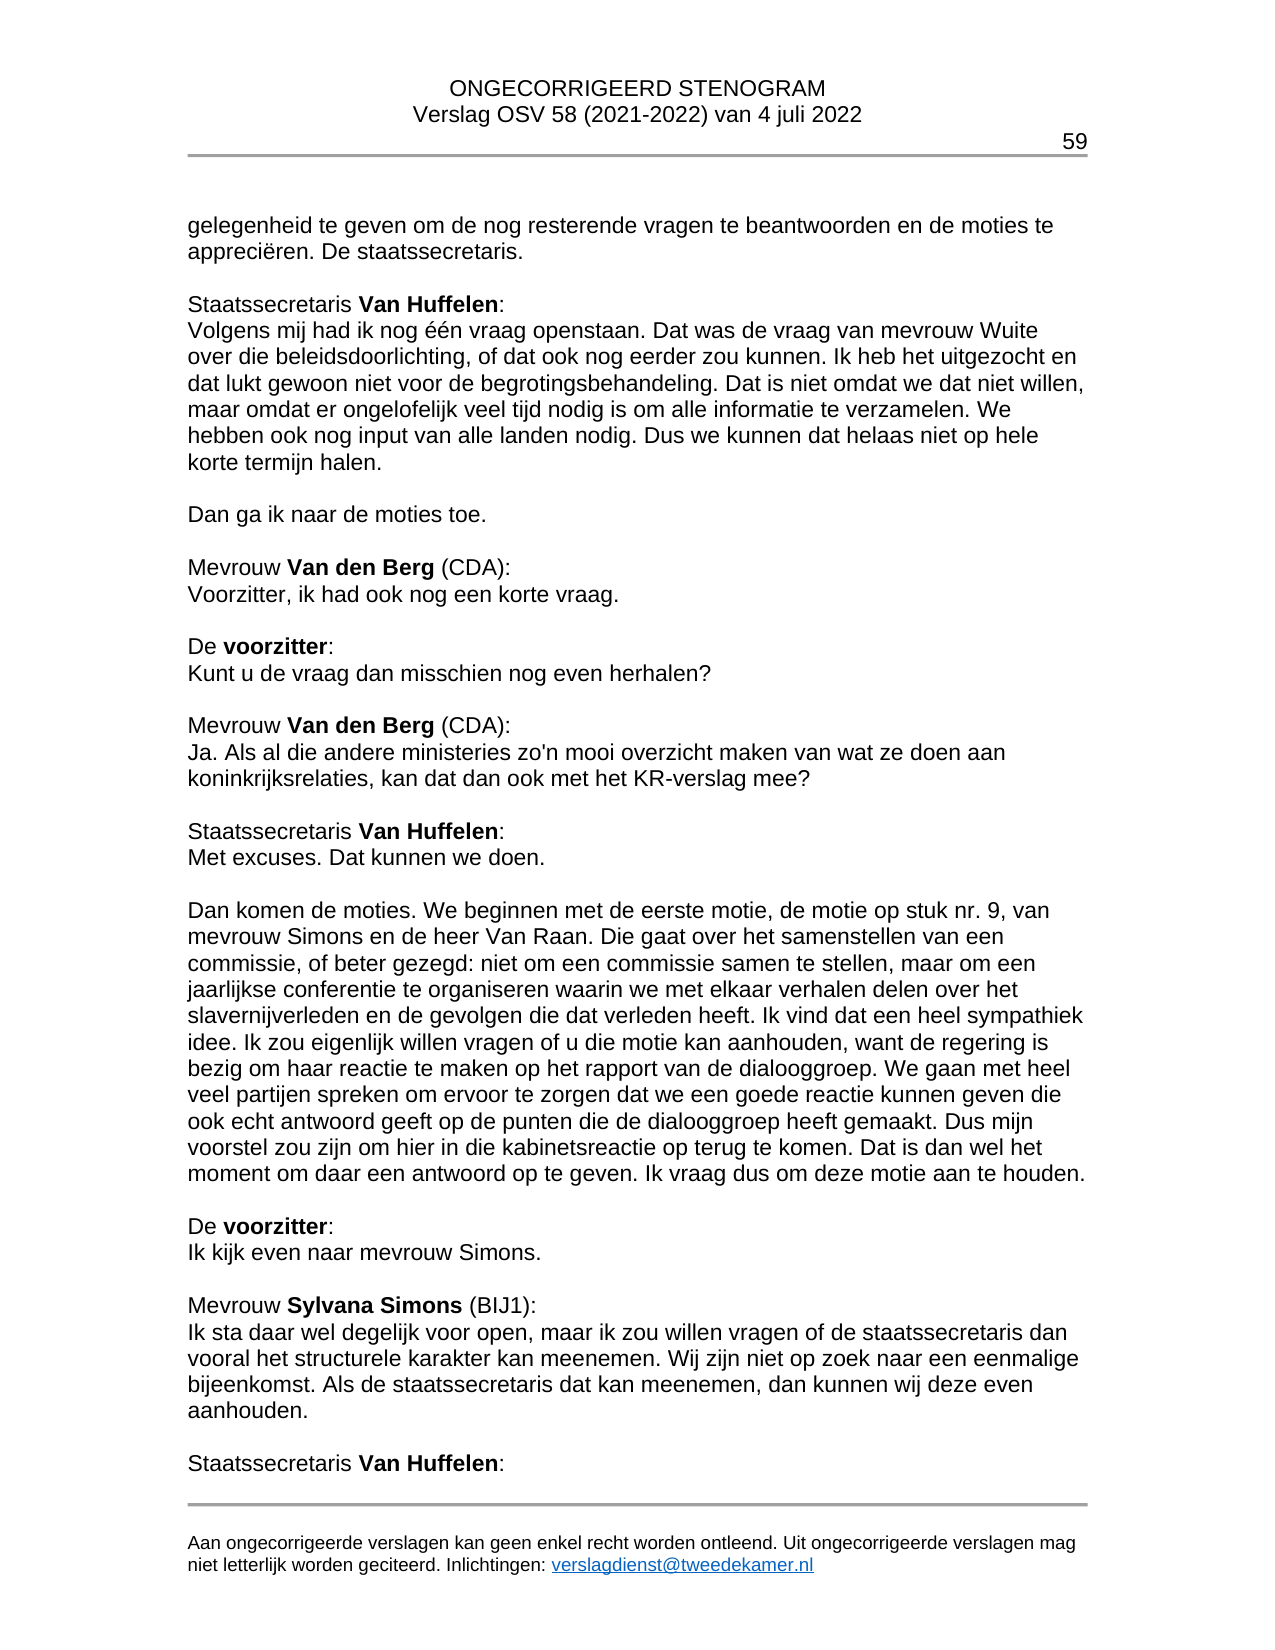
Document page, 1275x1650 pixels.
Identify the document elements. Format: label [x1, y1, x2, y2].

text [187, 212, 1087, 1477]
